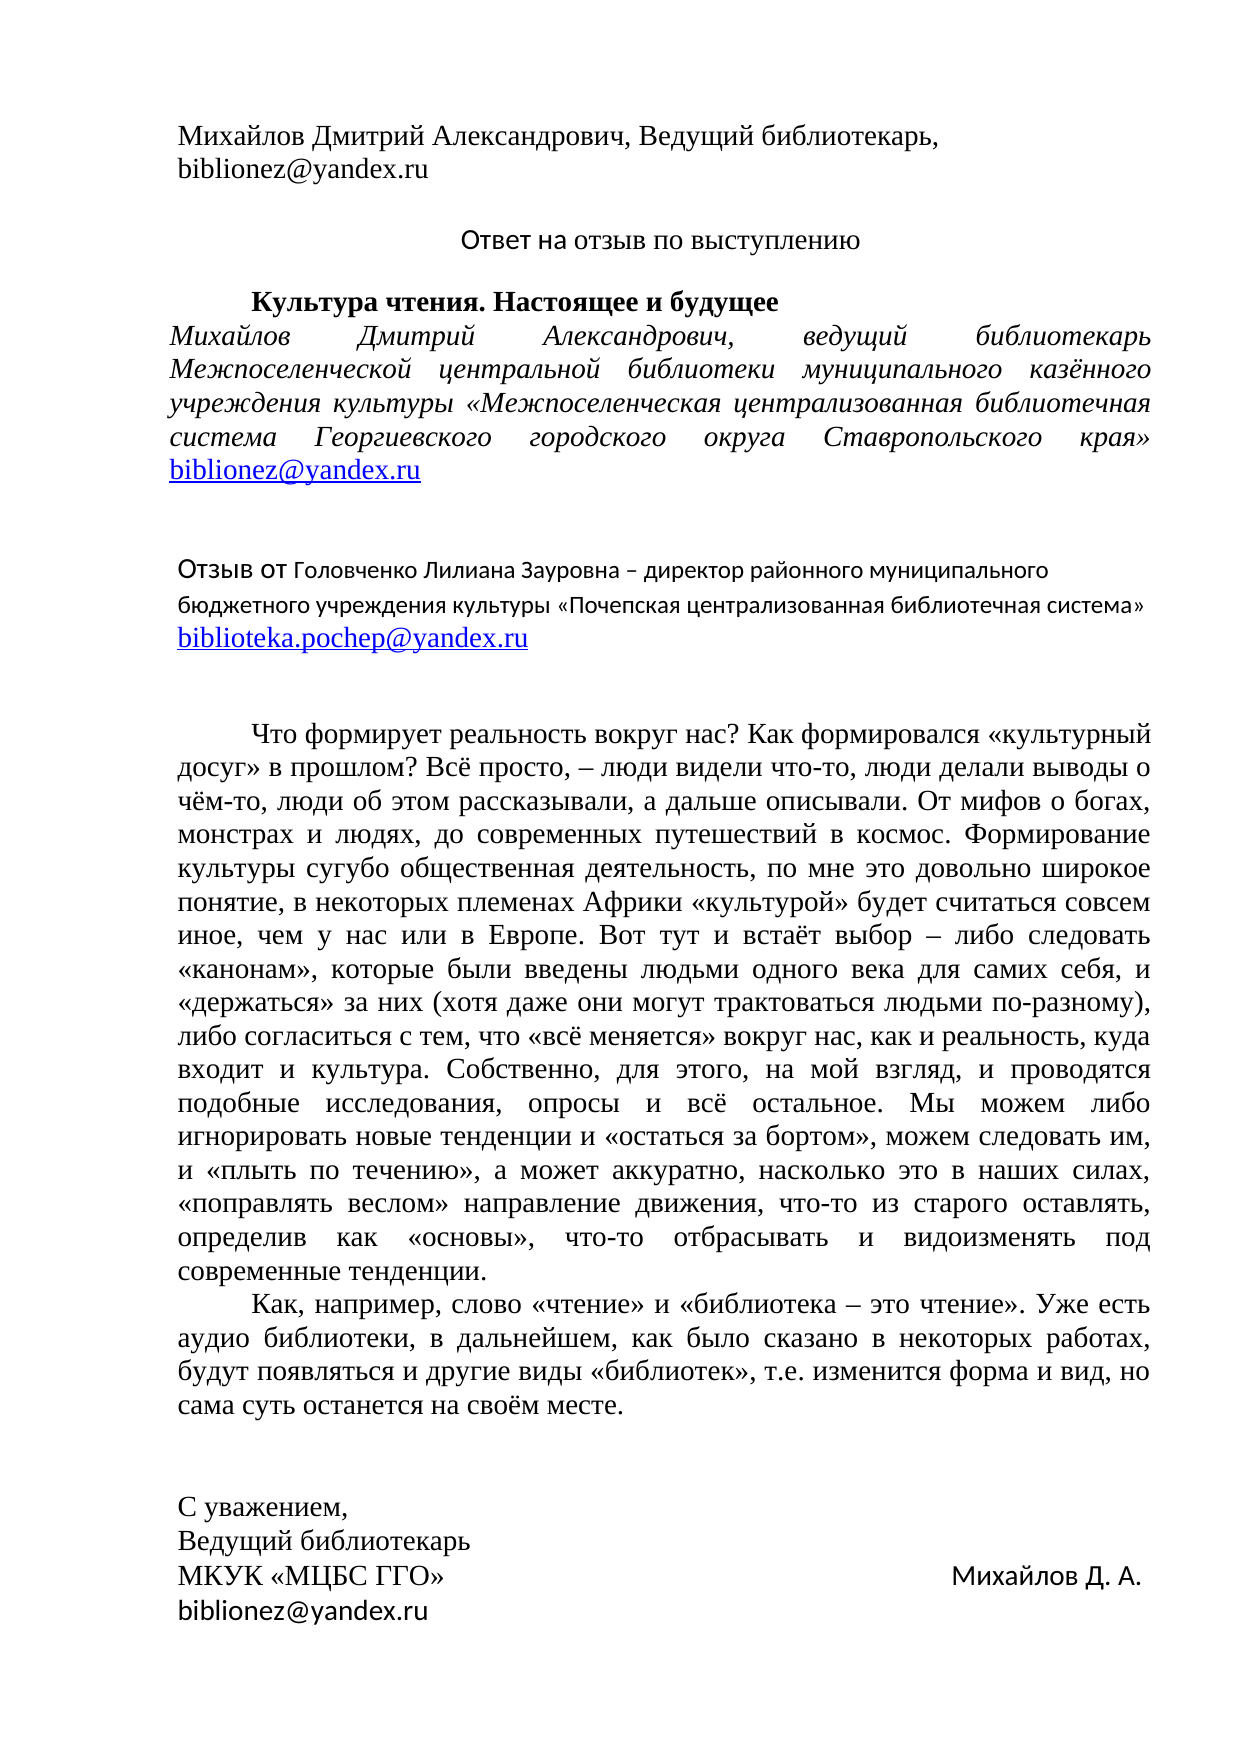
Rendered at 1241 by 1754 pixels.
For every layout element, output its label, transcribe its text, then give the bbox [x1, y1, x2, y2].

text Отзыв от Головченко Лилиана Зауровна – директор районного муниципального бюджетного учреждения культуры «Почепская централизованная библиотечная система» biblioteka.pochep@yandex.ru [177, 551, 1152, 653]
text biblionez@yandex.ru [177, 1592, 1152, 1628]
text Ответ на отзыв по выступлению [169, 221, 1152, 256]
text Михайлов Дмитрий Александрович, ведущий библиотекарь Межпоселенческой центральной библиотеки муниципального казённого учреждения культуры «Межпоселенческая централизованная библиотечная система Георгиевского городского округа Ставропольского края» biblionez@yandex.ru [169, 318, 1152, 486]
text Ведущий библиотекарь [177, 1523, 1152, 1557]
text biblionez@yandex.ru [177, 152, 1152, 185]
text Что формирует реальность вокруг нас? Как формировался «культурный досуг» в прошлом? Всё просто, – люди видели что-то, люди делали выводы о чём-то, люди об этом рассказывали, а дальше описывали. От мифов о богах, монстрах и людях, до современных путешествий в космос. Формирование культуры сугубо общественная деятельность, по мне это довольно широкое понятие, в некоторых племенах Африки «культурой» будет считаться совсем иное, чем у нас или в Европе. Вот тут и встаёт выбор – либо следовать «канонам», которые были введены людьми одного века для самих себя, и «держаться» за них (хотя даже они могут трактоваться людьми по-разному), либо согласиться с тем, что «всё меняется» вокруг нас, как и реальность, куда входит и культура. Собственно, для этого, на мой взгляд, и проводятся подобные исследования, опросы и всё остальное. Мы можем либо игнорировать новые тенденции и «остаться за бортом», можем следовать им, и «плыть по течению», а может аккуратно, насколько это в наших силах, «поправлять веслом» направление движения, что-то из старого оставлять, определив как «основы», что-то отбрасывать и видоизменять под современные тенденции. [177, 716, 1152, 1286]
text Как, например, слово «чтение» и «библиотека – это чтение». Уже есть аудио библиотеки, в дальнейшем, как было сказано в некоторых работах, будут появляться и другие виды «библиотек», т.е. изменится форма и вид, но сама суть останется на своём месте. [177, 1286, 1152, 1420]
text МКУК «МЦБС ГГО» Михайлов Д. А. [177, 1557, 1152, 1592]
text С уважением, [177, 1489, 1152, 1523]
text Михайлов Дмитрий Александрович, Ведущий библиотекарь, [177, 118, 1152, 152]
text Культура чтения. Настоящее и будущее [177, 284, 1152, 318]
